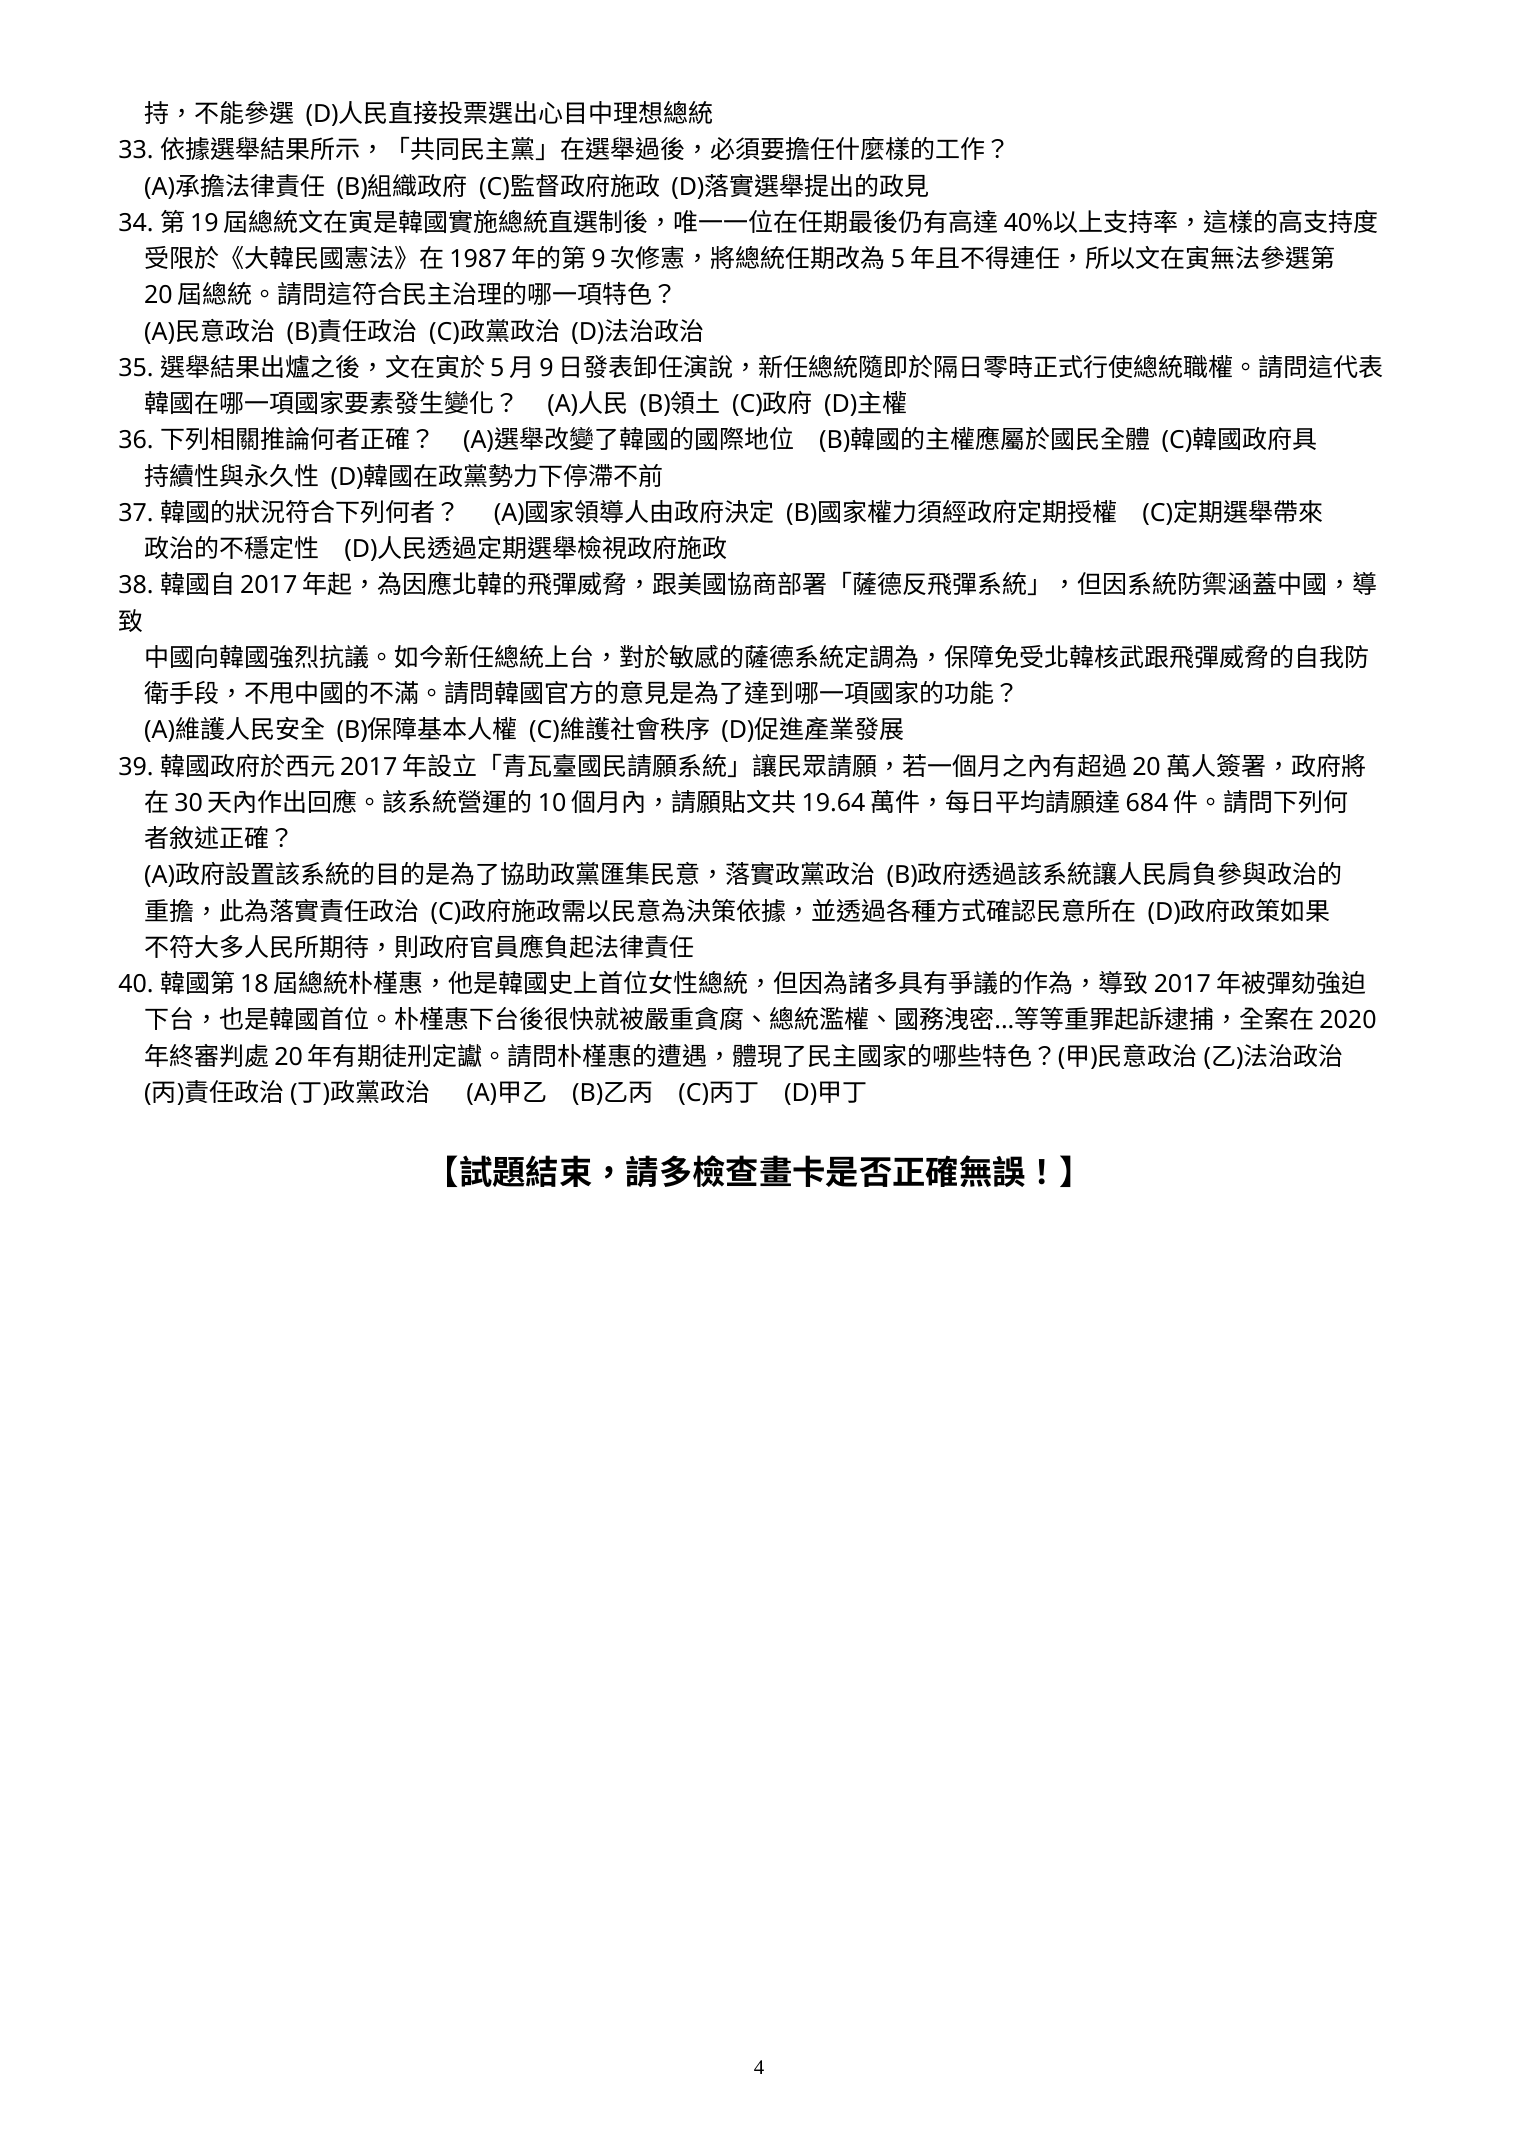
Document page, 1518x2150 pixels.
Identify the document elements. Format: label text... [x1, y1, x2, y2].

text 40. 韓國第18屆總統朴槿惠，他是韓國史上首位女性總統，但因為諸多具有爭議的作為，導致2017年被彈劾強迫 [118, 964, 1399, 1000]
text 重擔，此為落實責任政治 (C)政府施政需以民意為決策依據，並透過各種方式確認民意所在 (D)政府政策如果 [118, 891, 1399, 927]
text 政治的不穩定性 (D)人民透過定期選舉檢視政府施政 [118, 529, 1399, 565]
text 在30天內作出回應。該系統營運的10個月內，請願貼文共19.64萬件，每日平均請願達684件。請問下列何 [118, 782, 1399, 819]
text 下台，也是韓國首位。朴槿惠下台後很快就被嚴重貪腐、總統濫權、國務洩密...等等重罪起訴逮捕，全案在2020 [118, 1000, 1399, 1036]
text 持，不能參選 (D)人民直接投票選出心目中理想總統 [118, 94, 1399, 130]
text (A)維護人民安全 (B)保障基本人權 (C)維護社會秩序 (D)促進產業發展 [118, 710, 1399, 746]
text 33. 依據選舉結果所示，「共同民主黨」在選舉過後，必須要擔任什麼樣的工作？ [118, 130, 1399, 166]
text 受限於《大韓民國憲法》在1987年的第9次修憲，將總統任期改為5年且不得連任，所以文在寅無法參選第 [118, 239, 1399, 275]
text 【試題結束，請多檢查畫卡是否正確無誤！】 [118, 1146, 1399, 1194]
text 39. 韓國政府於西元2017年設立「青瓦臺國民請願系統」讓民眾請願，若一個月之內有超過20萬人簽署，政府將 [118, 746, 1399, 782]
text 不符大多人民所期待，則政府官員應負起法律責任 [118, 927, 1399, 964]
text (A)民意政治 (B)責任政治 (C)政黨政治 (D)法治政治 [118, 311, 1399, 347]
text 20屆總統。請問這符合民主治理的哪一項特色？ [118, 275, 1399, 311]
text 中國向韓國強烈抗議。如今新任總統上台，對於敏感的薩德系統定調為，保障免受北韓核武跟飛彈威脅的自我防 [118, 637, 1399, 674]
text 38. 韓國自2017年起，為因應北韓的飛彈威脅，跟美國協商部署「薩德反飛彈系統」，但因系統防禦涵蓋中國，導致 [118, 565, 1399, 637]
text 34. 第19屆總統文在寅是韓國實施總統直選制後，唯一一位在任期最後仍有高達40%以上支持率，這樣的高支持度 [118, 202, 1399, 239]
text 年終審判處20年有期徒刑定讞。請問朴槿惠的遭遇，體現了民主國家的哪些特色？(甲)民意政治 (乙)法治政治 [118, 1036, 1399, 1072]
text (A)政府設置該系統的目的是為了協助政黨匯集民意，落實政黨政治 (B)政府透過該系統讓人民肩負參與政治的 [118, 855, 1399, 891]
text 者敘述正確？ [118, 819, 1399, 855]
text 韓國在哪一項國家要素發生變化？ (A)人民 (B)領土 (C)政府 (D)主權 [118, 384, 1399, 420]
text 35. 選舉結果出爐之後，文在寅於5月9日發表卸任演說，新任總統隨即於隔日零時正式行使總統職權。請問這代表 [118, 347, 1399, 384]
text (A)承擔法律責任 (B)組織政府 (C)監督政府施政 (D)落實選舉提出的政見 [118, 166, 1399, 202]
text 持續性與永久性 (D)韓國在政黨勢力下停滯不前 [118, 456, 1399, 492]
text 36. 下列相關推論何者正確？ (A)選舉改變了韓國的國際地位 (B)韓國的主權應屬於國民全體 (C)韓國政府具 [118, 420, 1399, 456]
text 衛手段，不甩中國的不滿。請問韓國官方的意見是為了達到哪一項國家的功能？ [118, 674, 1399, 710]
text 37. 韓國的狀況符合下列何者？ (A)國家領導人由政府決定 (B)國家權力須經政府定期授權 (C)定期選舉帶來 [118, 492, 1399, 529]
text (丙)責任政治 (丁)政黨政治 (A)甲乙 (B)乙丙 (C)丙丁 (D)甲丁 [118, 1072, 1399, 1109]
